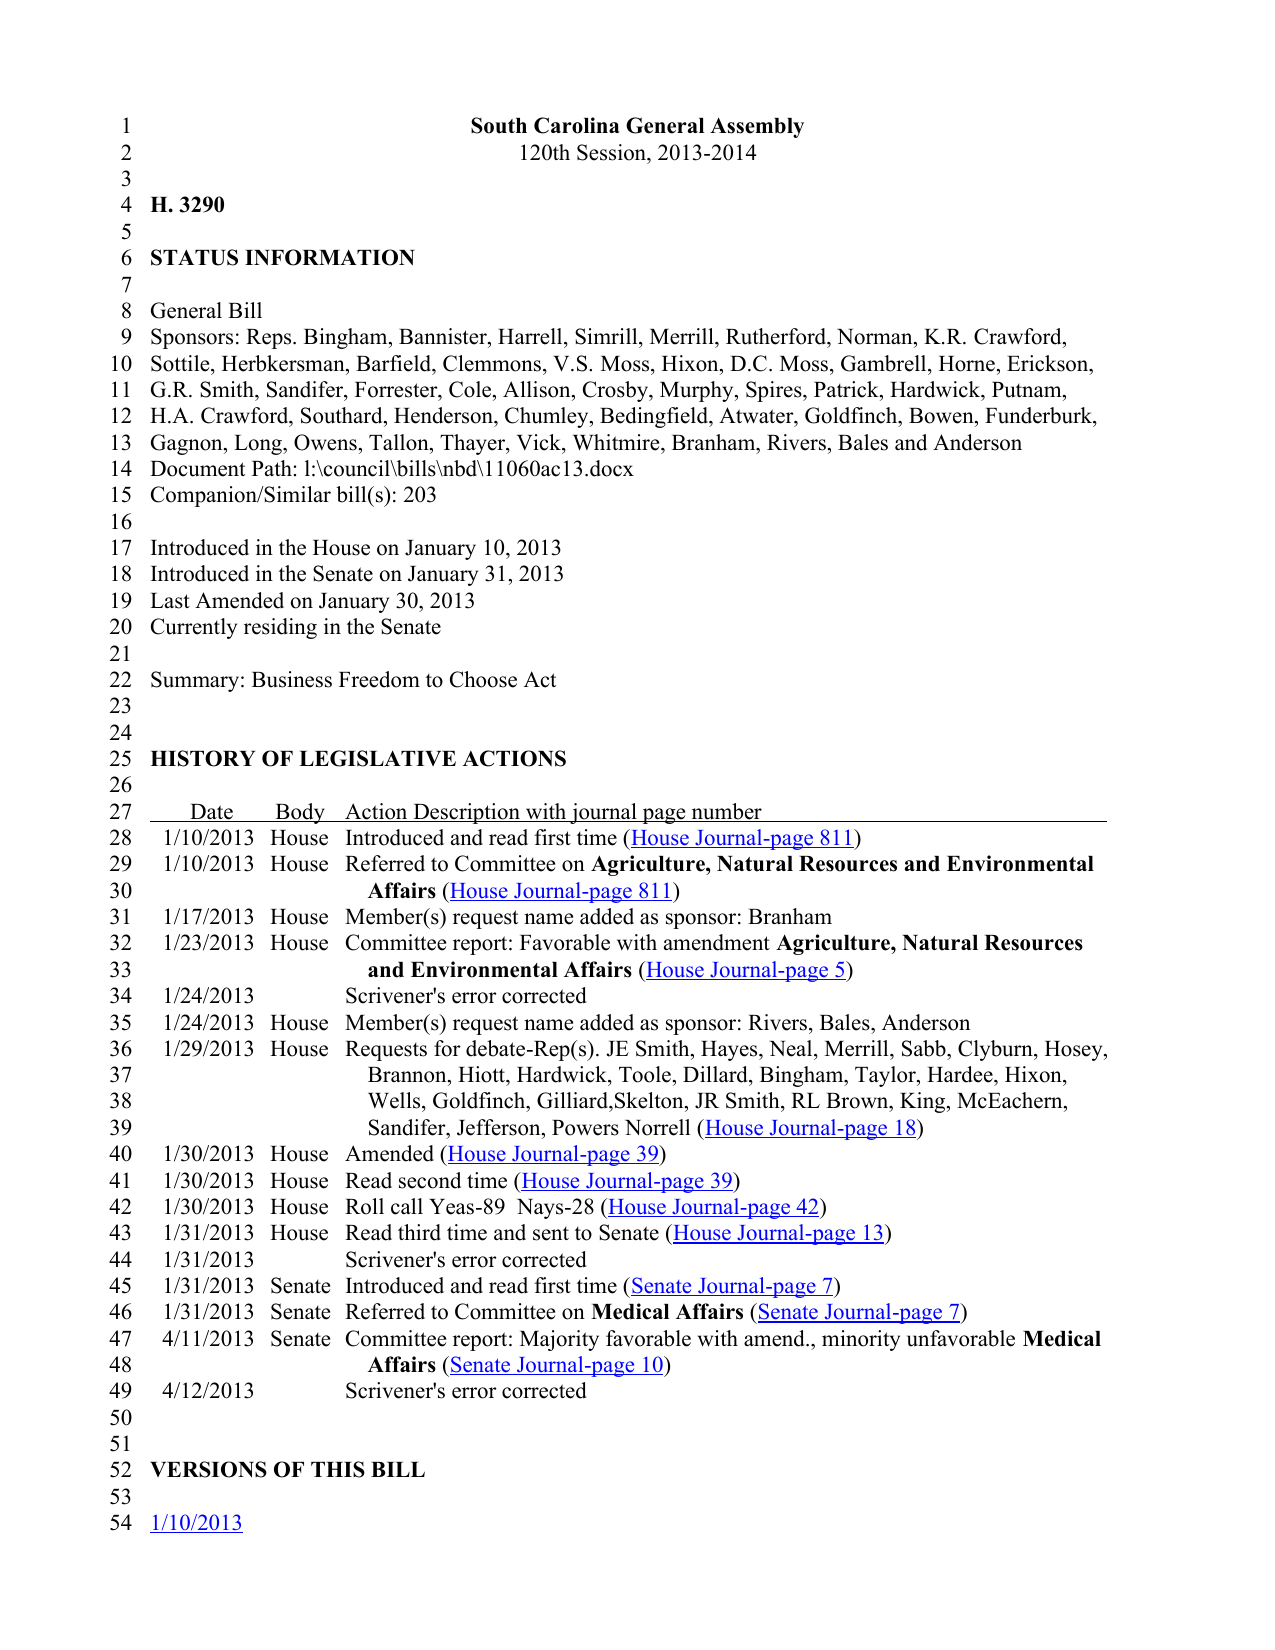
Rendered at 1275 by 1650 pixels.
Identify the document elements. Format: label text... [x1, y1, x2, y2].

text 120th Session, 2013-2014 [150, 139, 1125, 165]
text 1/24/2013 House Member(s) request name added as sponsor: Rivers, Bales, Anderson [150, 1008, 1125, 1035]
text 1/23/2013 House Committee report: Favorable with amendment Agriculture, Natural Resources and Environmental Affairs (House Journal-page 5) [150, 929, 1125, 982]
text General Bill [150, 297, 1125, 323]
text 1/31/2013 Scrivener's error corrected [150, 1246, 1125, 1272]
text 4/11/2013 Senate Committee report: Majority favorable with amend., minority unfavorable Medical Affairs (Senate Journal-page 10) [150, 1325, 1125, 1377]
text 1/31/2013 Senate Referred to Committee on Medical Affairs (Senate Journal-page 7) [150, 1298, 1125, 1325]
text 4/12/2013 Scrivener's error corrected [150, 1377, 1125, 1404]
text 1/29/2013 House Requests for debate-Rep(s). JE Smith, Hayes, Neal, Merrill, Sabb, Clyburn, Hosey, Brannon, Hiott, Hardwick, Toole, Dillard, Bingham, Taylor, Hardee, Hixon, Wells, Goldfinch, Gilliard,Skelton, JR Smith, RL Brown, King, McEachern, Sandifer, Jefferson, Powers Norrell (House Journal-page 18) [150, 1035, 1125, 1140]
text South Carolina General Assembly [150, 112, 1125, 139]
text Currently residing in the Senate [150, 613, 1125, 639]
text Companion/Similar bill(s): 203 [150, 481, 1125, 508]
text Introduced in the House on January 10, 2013 [150, 534, 1125, 561]
text VERSIONS OF THIS BILL [150, 1457, 1125, 1483]
text 1/30/2013 House Amended (House Journal-page 39) [150, 1140, 1125, 1167]
text Sponsors: Reps. Bingham, Bannister, Harrell, Simrill, Merrill, Rutherford, Norman, K.R. Crawford, Sottile, Herbkersman, Barfield, Clemmons, V.S. Moss, Hixon, D.C. Moss, Gambrell, Horne, Erickson, G.R. Smith, Sandifer, Forrester, Cole, Allison, Crosby, Murphy, Spires, Patrick, Hardwick, Putnam, H.A. Crawford, Southard, Henderson, Chumley, Bedingfield, Atwater, Goldfinch, Bowen, Funderburk, Gagnon, Long, Owens, Tallon, Thayer, Vick, Whitmire, Branham, Rivers, Bales and Anderson [150, 323, 1125, 455]
text 1/10/2013 House Referred to Committee on Agriculture, Natural Resources and Environmental Affairs (House Journal-page 811) [150, 850, 1125, 903]
text H. 3290 [150, 192, 1125, 218]
text 1/17/2013 House Member(s) request name added as sponsor: Branham [150, 903, 1125, 929]
text 1/31/2013 Senate Introduced and read first time (Senate Journal-page 7) [150, 1272, 1125, 1298]
text 1/31/2013 House Read third time and sent to Senate (House Journal-page 13) [150, 1219, 1125, 1246]
text Introduced in the Senate on January 31, 2013 [150, 561, 1125, 587]
text Date Body Action Description with journal page number [150, 798, 1125, 824]
text 1/30/2013 House Read second time (House Journal-page 39) [150, 1167, 1125, 1193]
text Last Amended on January 30, 2013 [150, 587, 1125, 613]
text HISTORY OF LEGISLATIVE ACTIONS [150, 745, 1125, 771]
text 1/24/2013 Scrivener's error corrected [150, 982, 1125, 1008]
text 1/30/2013 House Roll call Yeas-89 Nays-28 (House Journal-page 42) [150, 1193, 1125, 1219]
text STATUS INFORMATION [150, 244, 1125, 271]
text Document Path: l:\council\bills\nbd\11060ac13.docx [150, 455, 1125, 481]
text Summary: Business Freedom to Choose Act [150, 666, 1125, 692]
text 1/10/2013 [150, 1509, 1125, 1536]
text 1/10/2013 House Introduced and read first time (House Journal-page 811) [150, 824, 1125, 850]
